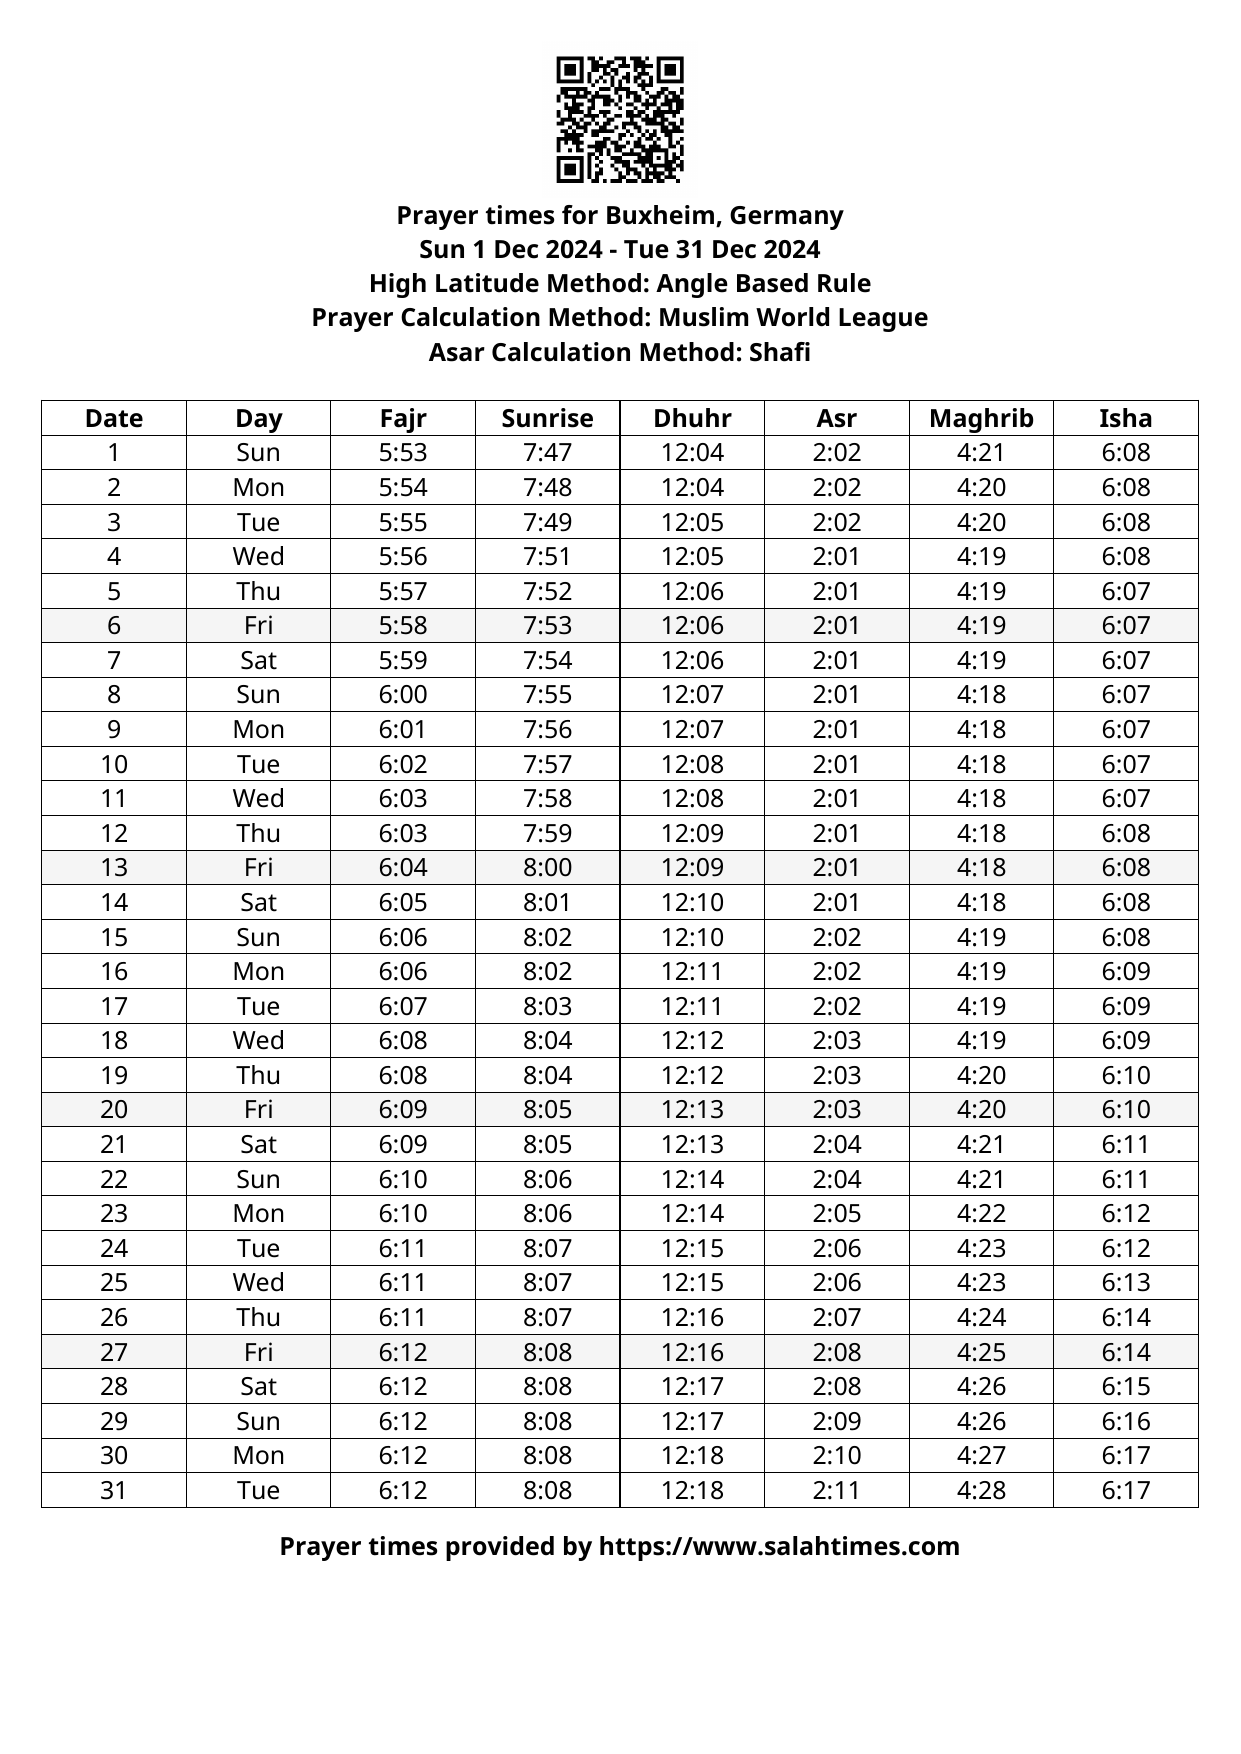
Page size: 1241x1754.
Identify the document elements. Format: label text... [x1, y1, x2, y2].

table_cell 4:20 [910, 505, 1053, 538]
table_cell 4:19 [910, 539, 1053, 573]
table_cell 2:08 [765, 1335, 909, 1368]
table_cell Sun [187, 678, 330, 711]
table_cell 7:51 [476, 539, 619, 573]
table_cell 12:15 [621, 1266, 764, 1299]
table_cell 6:04 [331, 851, 475, 884]
table_cell 4:18 [910, 712, 1053, 746]
table_cell 2:02 [765, 505, 909, 538]
table_cell 12:05 [621, 539, 764, 573]
table_header Date [42, 401, 186, 434]
table_cell 7 [42, 643, 186, 677]
table_cell 7:52 [476, 574, 619, 607]
table_cell 8:04 [476, 1058, 619, 1092]
table_cell 6:11 [331, 1231, 475, 1264]
table_cell 8:04 [476, 1024, 619, 1057]
table_cell 8:01 [476, 885, 619, 919]
table_cell 6:02 [331, 747, 475, 780]
table_cell 2:04 [765, 1162, 909, 1195]
table_cell 6:08 [1054, 920, 1198, 953]
table_cell 4:23 [910, 1266, 1053, 1299]
table_cell 4:19 [910, 574, 1053, 607]
table_cell 4:18 [910, 781, 1053, 815]
table_cell 22 [42, 1162, 186, 1195]
table_cell 26 [42, 1300, 186, 1334]
table_cell 8:06 [476, 1162, 619, 1195]
table_cell 4:19 [910, 609, 1053, 642]
table_cell 6 [42, 609, 186, 642]
table_cell 7:55 [476, 678, 619, 711]
table_cell 6:09 [1054, 1024, 1198, 1057]
table_cell Wed [187, 1266, 330, 1299]
table_cell 8:08 [476, 1369, 619, 1403]
table_cell 4:19 [910, 954, 1053, 988]
table_cell 12:11 [621, 989, 764, 1022]
table_cell 7:57 [476, 747, 619, 780]
table_cell Fri [187, 1093, 330, 1126]
table_cell 2:02 [765, 920, 909, 953]
table_cell Sat [187, 885, 330, 919]
table_cell 6:12 [1054, 1196, 1198, 1230]
table_cell 4:26 [910, 1404, 1053, 1437]
table_cell 2:01 [765, 609, 909, 642]
table_cell Tue [187, 505, 330, 538]
table_cell 12:13 [621, 1127, 764, 1161]
table_cell 2:01 [765, 816, 909, 849]
table_cell 8:08 [476, 1404, 619, 1437]
table_cell 27 [42, 1335, 186, 1368]
table_cell 12:09 [621, 851, 764, 884]
table_cell 6:12 [331, 1439, 475, 1472]
table_cell 6:14 [1054, 1300, 1198, 1334]
table_cell 12:17 [621, 1404, 764, 1437]
table_cell 10 [42, 747, 186, 780]
table_cell 4:20 [910, 470, 1053, 504]
table_cell Sun [187, 1162, 330, 1195]
table_cell 12:07 [621, 678, 764, 711]
table_cell 12:14 [621, 1162, 764, 1195]
table_cell 7:48 [476, 470, 619, 504]
table_cell 6:10 [1054, 1058, 1198, 1092]
table_cell 2:08 [765, 1369, 909, 1403]
table_cell 7:53 [476, 609, 619, 642]
table_cell 12:17 [621, 1369, 764, 1403]
text Prayer times provided by https://www.salahtimes.com [42, 1528, 1198, 1563]
table_cell Tue [187, 1231, 330, 1264]
table_cell 12 [42, 816, 186, 849]
table_cell 2:02 [765, 436, 909, 469]
table_cell 6:08 [1054, 470, 1198, 504]
table_cell 6:12 [331, 1473, 475, 1507]
table_cell 2:01 [765, 643, 909, 677]
table_cell 2:02 [765, 989, 909, 1022]
table_cell Fri [187, 851, 330, 884]
table_cell 6:00 [331, 678, 475, 711]
table_cell 2:01 [765, 678, 909, 711]
table_cell 7:54 [476, 643, 619, 677]
table_cell 6:07 [331, 989, 475, 1022]
table_cell 12:16 [621, 1335, 764, 1368]
table_cell 2:04 [765, 1127, 909, 1161]
table_cell 12:18 [621, 1439, 764, 1472]
table_cell 5:56 [331, 539, 475, 573]
table_cell 5:55 [331, 505, 475, 538]
table_cell Thu [187, 816, 330, 849]
table_cell 7:47 [476, 436, 619, 469]
table_cell 8:05 [476, 1127, 619, 1161]
table_cell 14 [42, 885, 186, 919]
table_cell 2:11 [765, 1473, 909, 1507]
table_cell 3 [42, 505, 186, 538]
table_cell Sat [187, 643, 330, 677]
table_cell 5:57 [331, 574, 475, 607]
table_cell 6:09 [331, 1093, 475, 1126]
table_header Maghrib [910, 401, 1053, 434]
table_cell 6:03 [331, 816, 475, 849]
table_cell 6:16 [1054, 1404, 1198, 1437]
table_cell 12:18 [621, 1473, 764, 1507]
table_cell 7:58 [476, 781, 619, 815]
table_cell 12:10 [621, 885, 764, 919]
table_cell 8:07 [476, 1300, 619, 1334]
table_cell 6:05 [331, 885, 475, 919]
table_cell 6:07 [1054, 678, 1198, 711]
table_cell 7:56 [476, 712, 619, 746]
table_cell 6:07 [1054, 781, 1198, 815]
table_cell Mon [187, 954, 330, 988]
table_cell 6:14 [1054, 1335, 1198, 1368]
table_cell 6:11 [331, 1300, 475, 1334]
table_cell 4:18 [910, 747, 1053, 780]
table_cell 2:06 [765, 1266, 909, 1299]
table_cell Thu [187, 574, 330, 607]
table_cell Sun [187, 920, 330, 953]
table_cell 8:02 [476, 954, 619, 988]
table_cell 12:14 [621, 1196, 764, 1230]
table_cell 5:53 [331, 436, 475, 469]
table_cell 8:07 [476, 1231, 619, 1264]
table_cell Tue [187, 747, 330, 780]
table_cell Fri [187, 1335, 330, 1368]
table_cell 4:21 [910, 1127, 1053, 1161]
table_cell Wed [187, 781, 330, 815]
table_cell Mon [187, 1196, 330, 1230]
table_cell 4 [42, 539, 186, 573]
table_cell 6:03 [331, 781, 475, 815]
table_cell 2:03 [765, 1093, 909, 1126]
table_cell 6:08 [1054, 539, 1198, 573]
table_header Isha [1054, 401, 1198, 434]
table_cell 6:12 [1054, 1231, 1198, 1264]
table_cell 8:07 [476, 1266, 619, 1299]
table_cell 2 [42, 470, 186, 504]
table_header Sunrise [476, 401, 619, 434]
table_cell 7:59 [476, 816, 619, 849]
table_cell 2:01 [765, 851, 909, 884]
table_cell 4:19 [910, 920, 1053, 953]
table_cell 2:09 [765, 1404, 909, 1437]
table_cell 4:20 [910, 1058, 1053, 1092]
table_cell 6:12 [331, 1369, 475, 1403]
table_cell 12:08 [621, 747, 764, 780]
table_cell 4:21 [910, 436, 1053, 469]
table_cell 5:59 [331, 643, 475, 677]
table_cell 6:09 [1054, 954, 1198, 988]
table_cell 6:08 [1054, 505, 1198, 538]
table_cell 7:49 [476, 505, 619, 538]
table_cell Wed [187, 1024, 330, 1057]
table_cell Sat [187, 1127, 330, 1161]
table_cell 2:06 [765, 1231, 909, 1264]
table_cell Mon [187, 712, 330, 746]
table_cell 9 [42, 712, 186, 746]
table_cell 1 [42, 436, 186, 469]
table_cell 2:01 [765, 885, 909, 919]
table_cell 28 [42, 1369, 186, 1403]
table_cell 6:11 [1054, 1162, 1198, 1195]
table_cell 25 [42, 1266, 186, 1299]
table_cell 4:22 [910, 1196, 1053, 1230]
table_cell 12:04 [621, 436, 764, 469]
table_cell Fri [187, 609, 330, 642]
table_cell 5 [42, 574, 186, 607]
table_cell 8:08 [476, 1335, 619, 1368]
table_cell 6:08 [331, 1058, 475, 1092]
table_cell 23 [42, 1196, 186, 1230]
table_cell 6:08 [1054, 436, 1198, 469]
table_cell 4:18 [910, 678, 1053, 711]
table_cell 2:01 [765, 539, 909, 573]
text Sun 1 Dec 2024 - Tue 31 Dec 2024 [42, 232, 1198, 266]
table_cell 15 [42, 920, 186, 953]
table_cell 8 [42, 678, 186, 711]
table_cell 4:28 [910, 1473, 1053, 1507]
table_cell 4:27 [910, 1439, 1053, 1472]
table_cell 8:08 [476, 1439, 619, 1472]
table_cell 13 [42, 851, 186, 884]
table_cell 12:09 [621, 816, 764, 849]
table_cell 8:02 [476, 920, 619, 953]
table_cell Mon [187, 470, 330, 504]
table_header Day [187, 401, 330, 434]
text Asar Calculation Method: Shafi [42, 334, 1198, 368]
table_cell 6:13 [1054, 1266, 1198, 1299]
table_cell 6:07 [1054, 643, 1198, 677]
table_cell 31 [42, 1473, 186, 1507]
table_cell 4:19 [910, 643, 1053, 677]
table_cell 2:02 [765, 470, 909, 504]
text Prayer Calculation Method: Muslim World League [42, 300, 1198, 334]
table_cell 12:15 [621, 1231, 764, 1264]
table_cell 2:07 [765, 1300, 909, 1334]
table_cell 17 [42, 989, 186, 1022]
table_cell 12:16 [621, 1300, 764, 1334]
table_cell 12:07 [621, 712, 764, 746]
table_cell 8:00 [476, 851, 619, 884]
table_cell 8:05 [476, 1093, 619, 1126]
table_cell 12:04 [621, 470, 764, 504]
table_cell 6:17 [1054, 1473, 1198, 1507]
table_cell 6:07 [1054, 747, 1198, 780]
table_cell 2:01 [765, 781, 909, 815]
table_cell 12:10 [621, 920, 764, 953]
table_cell 2:01 [765, 747, 909, 780]
table_cell 12:12 [621, 1058, 764, 1092]
table_cell 4:25 [910, 1335, 1053, 1368]
table_header Dhuhr [621, 401, 764, 434]
table_cell 4:21 [910, 1162, 1053, 1195]
table_cell 4:24 [910, 1300, 1053, 1334]
table_cell 2:03 [765, 1058, 909, 1092]
table_cell 4:26 [910, 1369, 1053, 1403]
table_cell 6:09 [331, 1127, 475, 1161]
table_cell 5:54 [331, 470, 475, 504]
table_cell 12:05 [621, 505, 764, 538]
table_cell Tue [187, 989, 330, 1022]
table_cell 30 [42, 1439, 186, 1472]
table_cell 2:03 [765, 1024, 909, 1057]
table_cell Sun [187, 1404, 330, 1437]
table_cell 6:17 [1054, 1439, 1198, 1472]
table_cell Sun [187, 436, 330, 469]
table_cell 6:01 [331, 712, 475, 746]
table_cell 2:10 [765, 1439, 909, 1472]
table_cell 6:08 [1054, 816, 1198, 849]
table_cell 6:06 [331, 954, 475, 988]
picture [542, 41, 699, 198]
text Prayer times for Buxheim, Germany [42, 198, 1198, 232]
table_cell 2:01 [765, 712, 909, 746]
table_cell 12:06 [621, 643, 764, 677]
table_cell 4:19 [910, 1024, 1053, 1057]
table_cell 18 [42, 1024, 186, 1057]
table_cell 4:19 [910, 989, 1053, 1022]
table_cell 8:03 [476, 989, 619, 1022]
table_cell Thu [187, 1300, 330, 1334]
table_cell 12:11 [621, 954, 764, 988]
table_cell 4:23 [910, 1231, 1053, 1264]
table_cell Tue [187, 1473, 330, 1507]
table_cell Wed [187, 539, 330, 573]
table_cell Mon [187, 1439, 330, 1472]
table_cell 4:18 [910, 816, 1053, 849]
table_cell 6:08 [1054, 851, 1198, 884]
table_header Asr [765, 401, 909, 434]
table_cell 6:10 [331, 1162, 475, 1195]
table_cell 2:01 [765, 574, 909, 607]
table_cell 6:07 [1054, 609, 1198, 642]
table_cell 6:10 [331, 1196, 475, 1230]
table_cell 6:12 [331, 1404, 475, 1437]
table_cell 6:12 [331, 1335, 475, 1368]
table_cell 6:06 [331, 920, 475, 953]
table_cell 6:09 [1054, 989, 1198, 1022]
table_cell 12:06 [621, 574, 764, 607]
table_cell 24 [42, 1231, 186, 1264]
table_cell 4:18 [910, 885, 1053, 919]
table_cell 19 [42, 1058, 186, 1092]
table_cell Sat [187, 1369, 330, 1403]
table_cell 21 [42, 1127, 186, 1161]
table_cell 11 [42, 781, 186, 815]
table_cell 6:11 [331, 1266, 475, 1299]
table_cell 2:02 [765, 954, 909, 988]
table_cell 6:08 [331, 1024, 475, 1057]
table_cell 16 [42, 954, 186, 988]
table_cell 2:05 [765, 1196, 909, 1230]
table_cell 29 [42, 1404, 186, 1437]
table_cell 4:18 [910, 851, 1053, 884]
table_header Fajr [331, 401, 475, 434]
table_cell 6:11 [1054, 1127, 1198, 1161]
table_cell 12:08 [621, 781, 764, 815]
table_cell Thu [187, 1058, 330, 1092]
table_cell 6:07 [1054, 574, 1198, 607]
table_cell 6:15 [1054, 1369, 1198, 1403]
table_cell 8:08 [476, 1473, 619, 1507]
table_cell 6:07 [1054, 712, 1198, 746]
table_cell 12:12 [621, 1024, 764, 1057]
table_cell 20 [42, 1093, 186, 1126]
table_cell 4:20 [910, 1093, 1053, 1126]
table_cell 12:13 [621, 1093, 764, 1126]
table_cell 6:08 [1054, 885, 1198, 919]
table_cell 5:58 [331, 609, 475, 642]
table_cell 12:06 [621, 609, 764, 642]
table_cell 6:10 [1054, 1093, 1198, 1126]
table_cell 8:06 [476, 1196, 619, 1230]
text High Latitude Method: Angle Based Rule [42, 266, 1198, 300]
